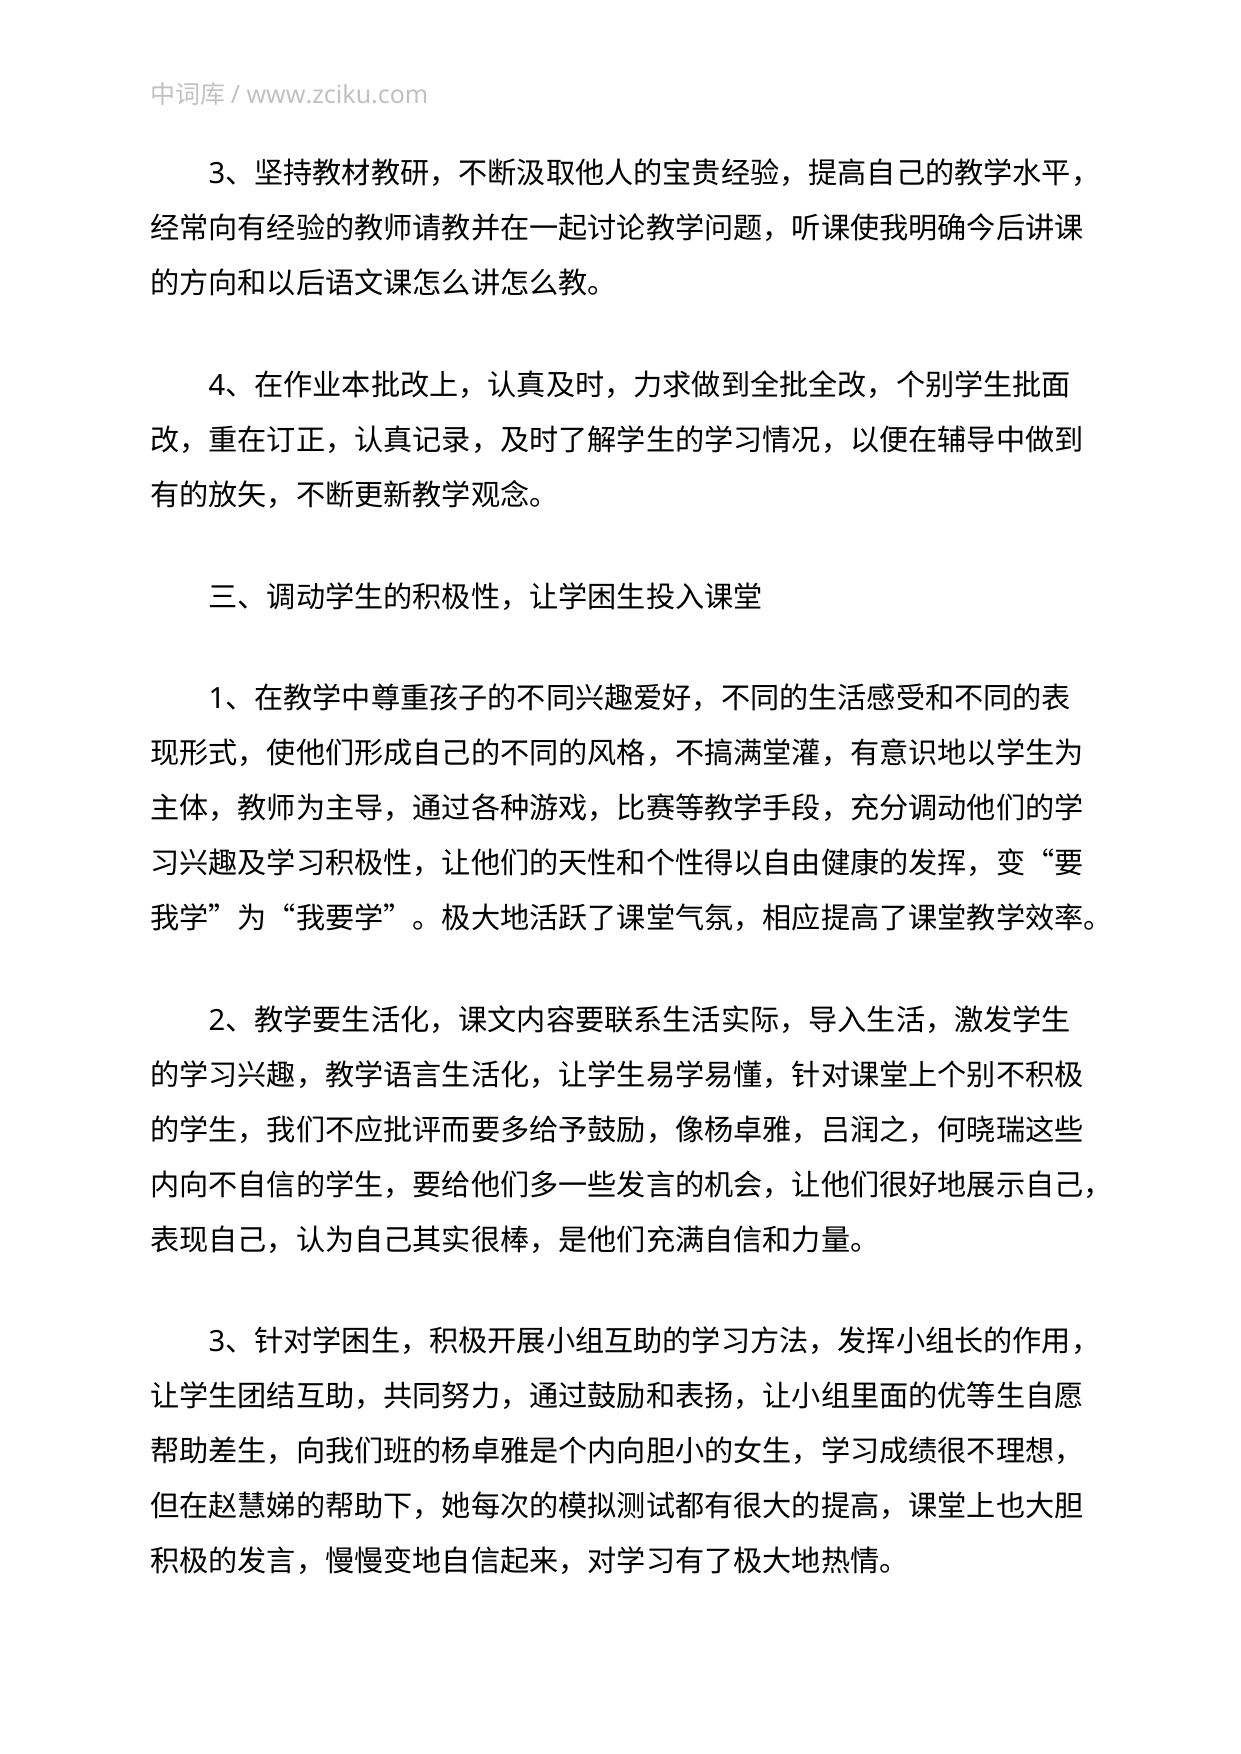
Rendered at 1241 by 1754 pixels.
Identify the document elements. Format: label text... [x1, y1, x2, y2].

text 3、针对学困生，积极开展小组互助的学习方法，发挥小组长的作用，让学生团结互助，共同努力，通过鼓励和表扬，让小组里面的优等生自愿帮助差生，向我们班的杨卓雅是个内向胆小的女生，学习成绩很不理想，但在赵慧娣的帮助下，她每次的模拟测试都有很大的提高，课堂上也大胆积极的发言，慢慢变地自信起来，对学习有了极大地热情。 [150, 1318, 1090, 1580]
text 3、坚持教材教研，不断汲取他人的宝贵经验，提高自己的教学水平，经常向有经验的教师请教并在一起讨论教学问题，听课使我明确今后讲课的方向和以后语文课怎么讲怎么教。 [150, 150, 1090, 302]
text 1、在教学中尊重孩子的不同兴趣爱好，不同的生活感受和不同的表现形式，使他们形成自己的不同的风格，不搞满堂灌，有意识地以学生为主体，教师为主导，通过各种游戏，比赛等教学手段，充分调动他们的学习兴趣及学习积极性，让他们的天性和个性得以自由健康的发挥，变“要我学”为“我要学”。极大地活跃了课堂气氛，相应提高了课堂教学效率。 [150, 675, 1090, 937]
text 2、教学要生活化，课文内容要联系生活实际，导入生活，激发学生的学习兴趣，教学语言生活化，让学生易学易懂，针对课堂上个别不积极的学生，我们不应批评而要多给予鼓励，像杨卓雅，吕润之，何晓瑞这些内向不自信的学生，要给他们多一些发言的机会，让他们很好地展示自己，表现自己，认为自己其实很棒，是他们充满自信和力量。 [150, 997, 1090, 1258]
text 三、调动学生的积极性，让学困生投入课堂 [150, 573, 1090, 616]
text 4、在作业本批改上，认真及时，力求做到全批全改，个别学生批面改，重在订正，认真记录，及时了解学生的学习情况，以便在辅导中做到有的放矢，不断更新教学观念。 [150, 362, 1090, 514]
